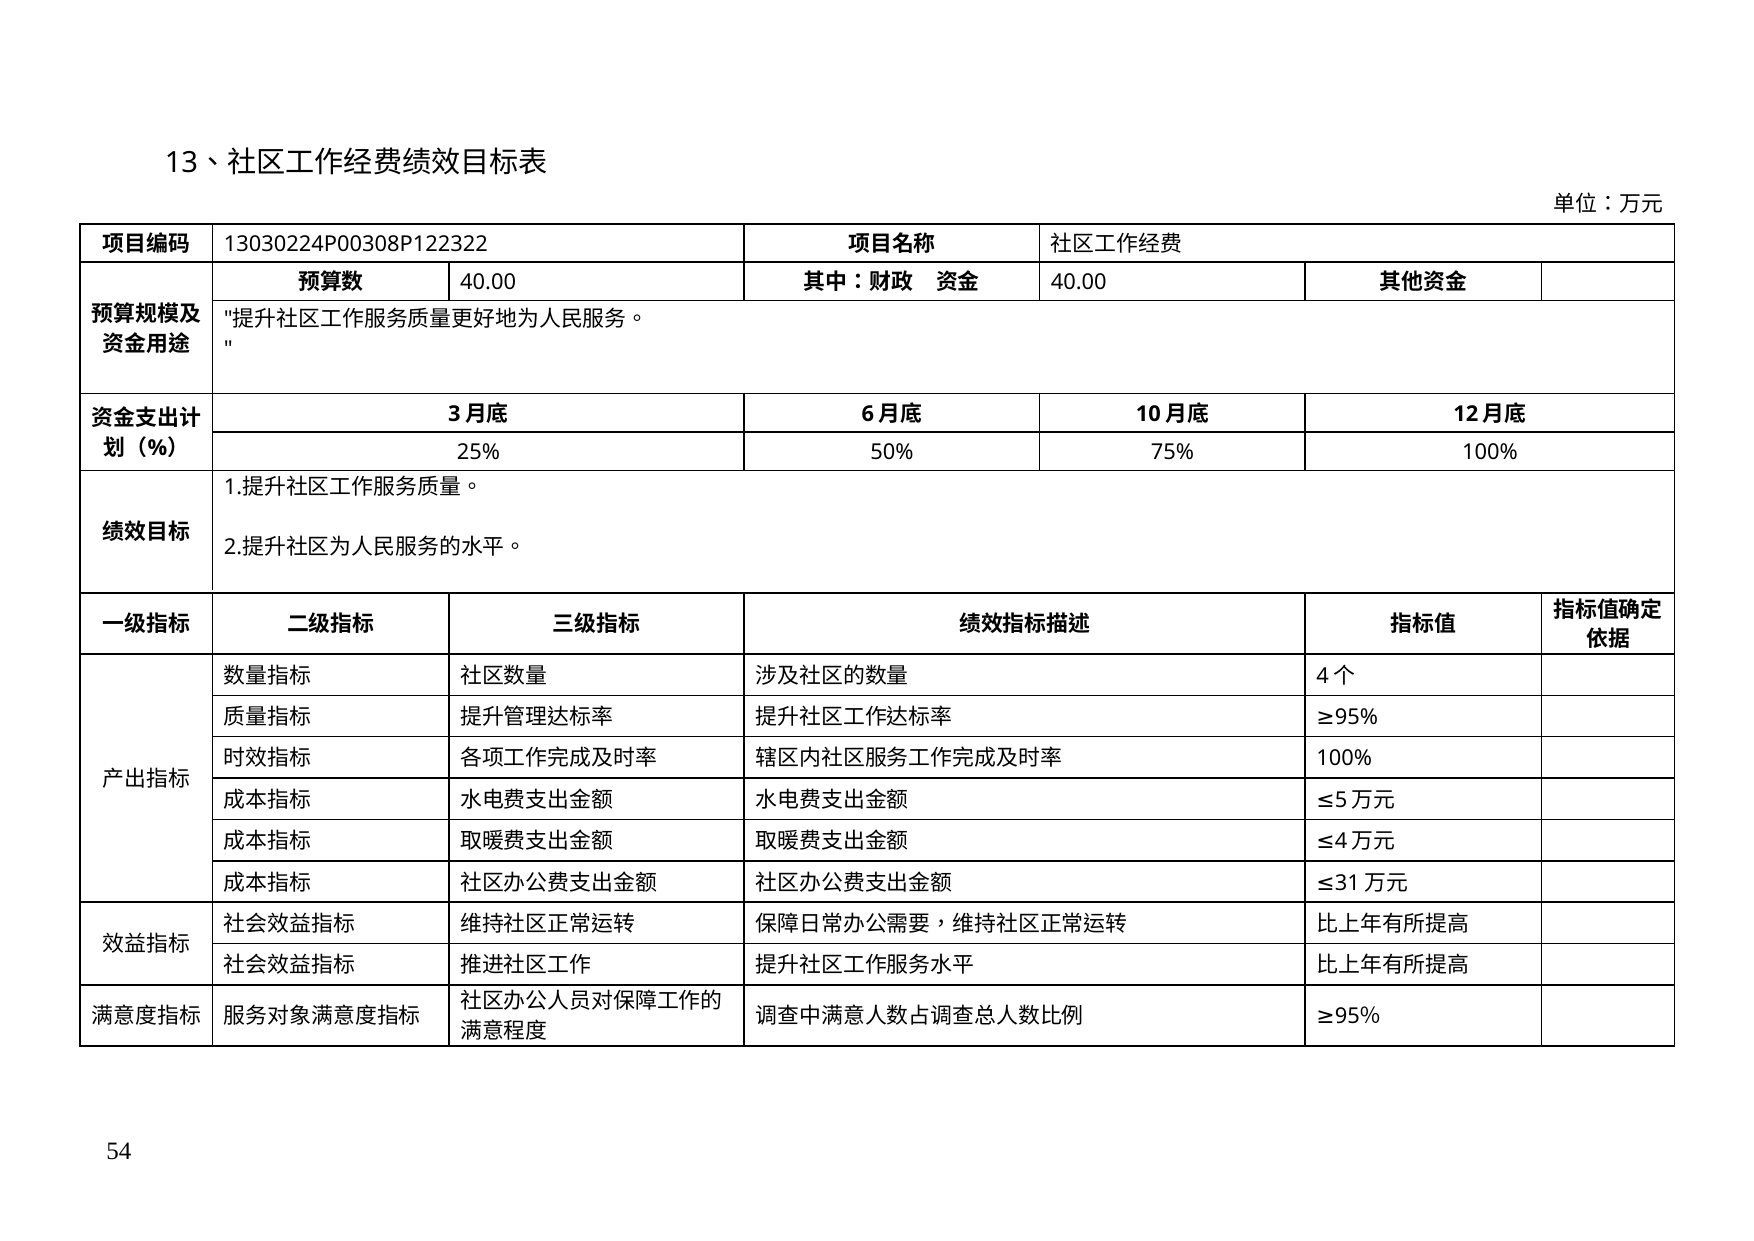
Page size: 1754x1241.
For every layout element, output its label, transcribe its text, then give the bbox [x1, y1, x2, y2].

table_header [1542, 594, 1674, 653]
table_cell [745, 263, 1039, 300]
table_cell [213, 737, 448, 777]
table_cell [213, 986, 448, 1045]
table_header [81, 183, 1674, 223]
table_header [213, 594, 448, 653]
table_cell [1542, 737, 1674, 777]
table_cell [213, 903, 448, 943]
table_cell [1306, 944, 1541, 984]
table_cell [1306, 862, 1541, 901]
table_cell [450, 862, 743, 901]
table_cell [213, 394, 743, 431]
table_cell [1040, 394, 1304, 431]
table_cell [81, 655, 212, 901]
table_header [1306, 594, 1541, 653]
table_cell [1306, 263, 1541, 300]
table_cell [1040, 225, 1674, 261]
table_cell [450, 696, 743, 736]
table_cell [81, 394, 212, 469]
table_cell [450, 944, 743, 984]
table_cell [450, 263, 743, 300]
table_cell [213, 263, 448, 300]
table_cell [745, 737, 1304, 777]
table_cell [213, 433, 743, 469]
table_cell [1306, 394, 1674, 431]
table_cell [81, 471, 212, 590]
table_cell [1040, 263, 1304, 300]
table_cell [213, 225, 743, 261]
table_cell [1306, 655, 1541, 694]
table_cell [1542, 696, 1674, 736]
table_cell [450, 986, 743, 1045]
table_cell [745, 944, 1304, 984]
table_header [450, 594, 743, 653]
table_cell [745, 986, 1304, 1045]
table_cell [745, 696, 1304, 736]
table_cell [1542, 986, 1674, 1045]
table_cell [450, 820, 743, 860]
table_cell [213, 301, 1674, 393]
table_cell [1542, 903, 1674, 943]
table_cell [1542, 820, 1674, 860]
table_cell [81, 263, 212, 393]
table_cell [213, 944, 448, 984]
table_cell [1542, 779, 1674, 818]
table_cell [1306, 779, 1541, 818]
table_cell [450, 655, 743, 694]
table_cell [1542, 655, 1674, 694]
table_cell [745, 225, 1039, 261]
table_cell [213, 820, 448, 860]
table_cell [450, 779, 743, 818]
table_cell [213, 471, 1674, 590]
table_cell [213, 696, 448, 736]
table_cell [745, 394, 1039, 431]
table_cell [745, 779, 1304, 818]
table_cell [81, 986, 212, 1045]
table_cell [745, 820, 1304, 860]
text 13、社区工作经费绩效目标表 [106, 142, 1648, 181]
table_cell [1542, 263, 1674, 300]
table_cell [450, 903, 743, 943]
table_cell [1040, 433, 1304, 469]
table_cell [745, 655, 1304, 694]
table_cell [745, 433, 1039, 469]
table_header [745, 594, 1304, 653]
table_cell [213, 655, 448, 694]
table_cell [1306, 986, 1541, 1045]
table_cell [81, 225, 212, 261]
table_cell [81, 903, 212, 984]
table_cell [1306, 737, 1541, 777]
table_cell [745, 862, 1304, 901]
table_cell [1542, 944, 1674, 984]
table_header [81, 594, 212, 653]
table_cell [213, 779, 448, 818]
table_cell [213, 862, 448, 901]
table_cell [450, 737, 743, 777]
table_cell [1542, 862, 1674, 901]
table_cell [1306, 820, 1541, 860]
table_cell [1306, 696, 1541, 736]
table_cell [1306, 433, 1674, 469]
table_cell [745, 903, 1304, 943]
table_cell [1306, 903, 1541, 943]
